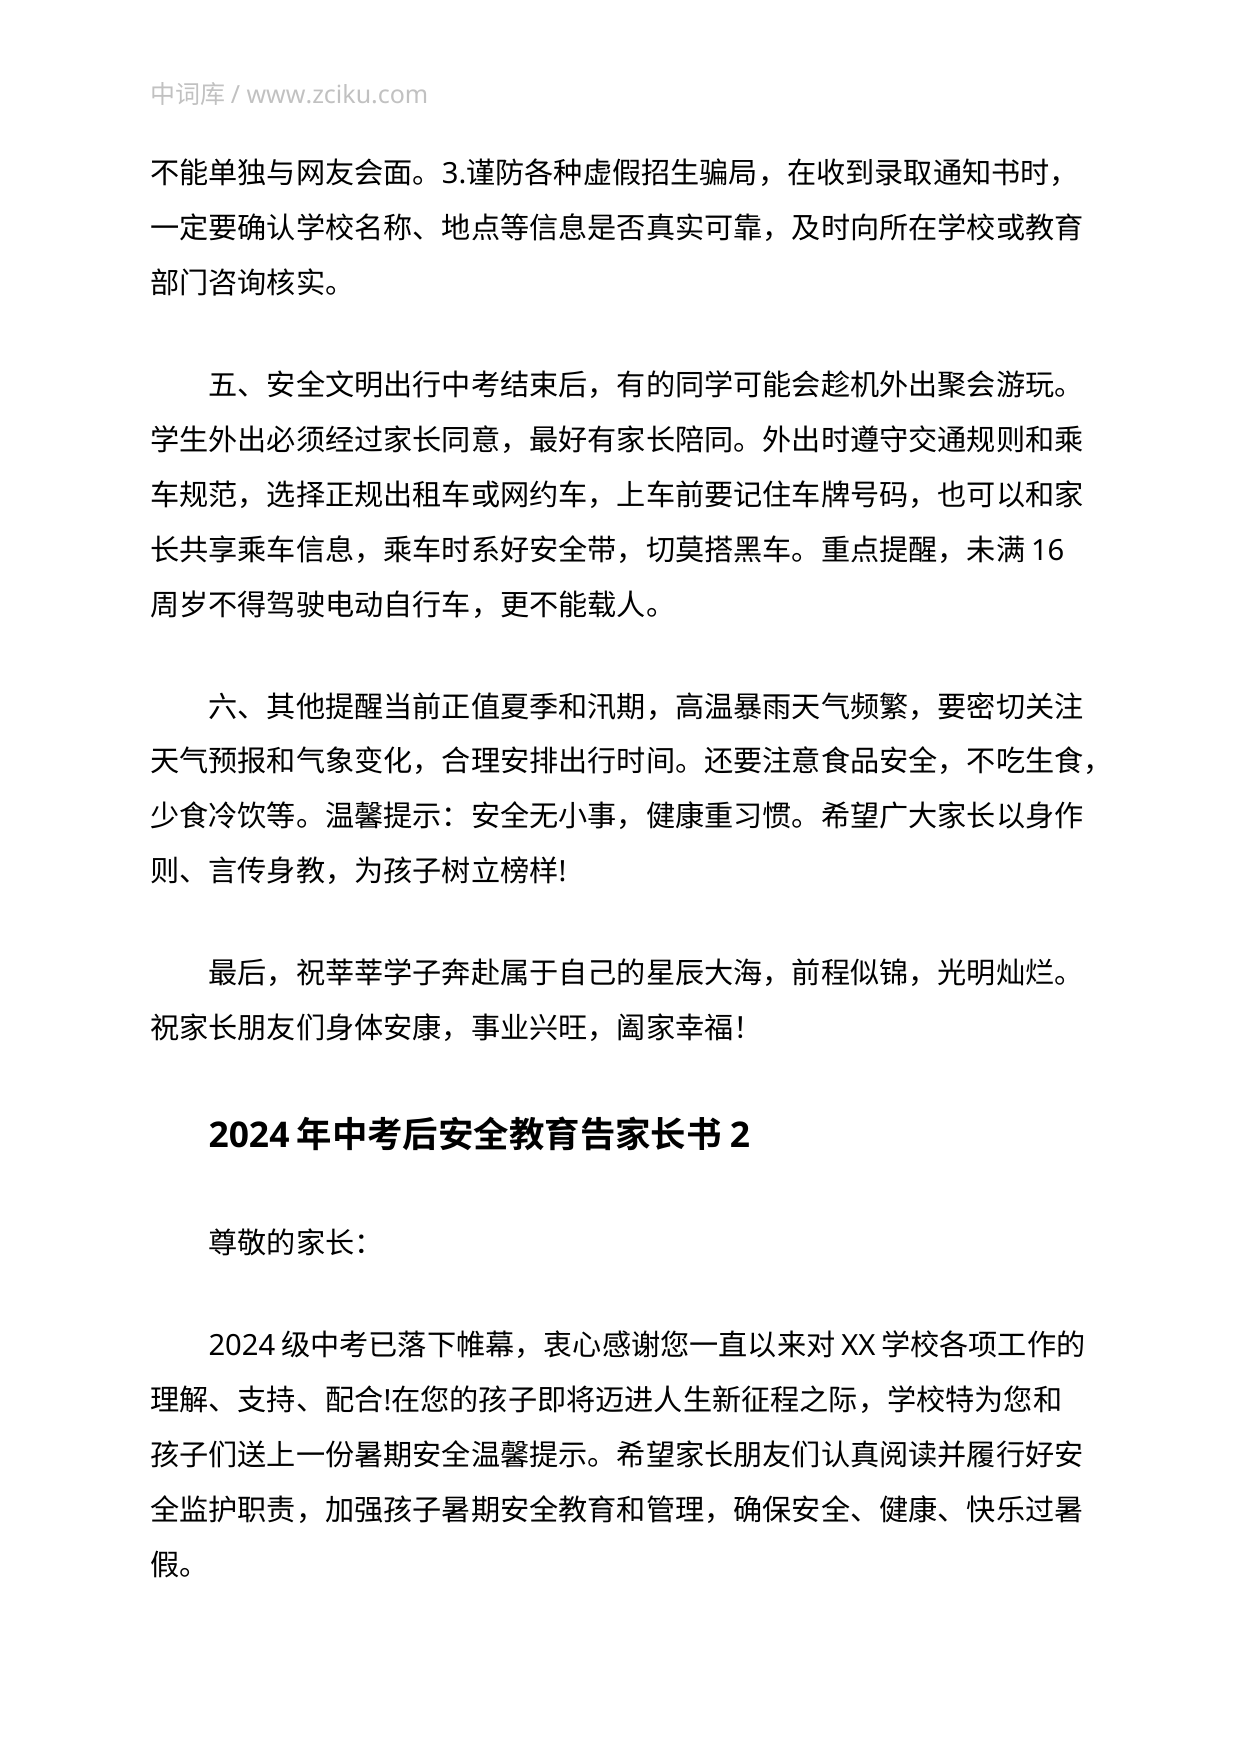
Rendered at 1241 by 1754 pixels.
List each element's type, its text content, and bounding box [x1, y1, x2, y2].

text 最后，祝莘莘学子奔赴属于自己的星辰大海，前程似锦，光明灿烂。祝家长朋友们身体安康，事业兴旺，阖家幸福！ [150, 950, 1090, 1047]
text 六、其他提醒当前正值夏季和汛期，高温暴雨天气频繁，要密切关注天气预报和气象变化，合理安排出行时间。还要注意食品安全，不吃生食，少食冷饮等。温馨提示：安全无小事，健康重习惯。希望广大家长以身作则、言传身教，为孩子树立榜样! [150, 683, 1090, 890]
text 2024级中考已落下帷幕，衷心感谢您一直以来对XX学校各项工作的理解、支持、配合!在您的孩子即将迈进人生新征程之际，学校特为您和孩子们送上一份暑期安全温馨提示。希望家长朋友们认真阅读并履行好安全监护职责，加强孩子暑期安全教育和管理，确保安全、健康、快乐过暑假。 [150, 1322, 1090, 1584]
text 2024年中考后安全教育告家长书 2 [150, 1106, 1090, 1158]
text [150, 150, 1090, 302]
text 尊敬的家长： [150, 1220, 1090, 1262]
text 五、安全文明出行中考结束后，有的同学可能会趁机外出聚会游玩。学生外出必须经过家长同意，最好有家长陪同。外出时遵守交通规则和乘车规范，选择正规出租车或网约车，上车前要记住车牌号码，也可以和家长共享乘车信息，乘车时系好安全带，切莫搭黑车。重点提醒，未满16周岁不得驾驶电动自行车，更不能载人。 [150, 362, 1090, 624]
